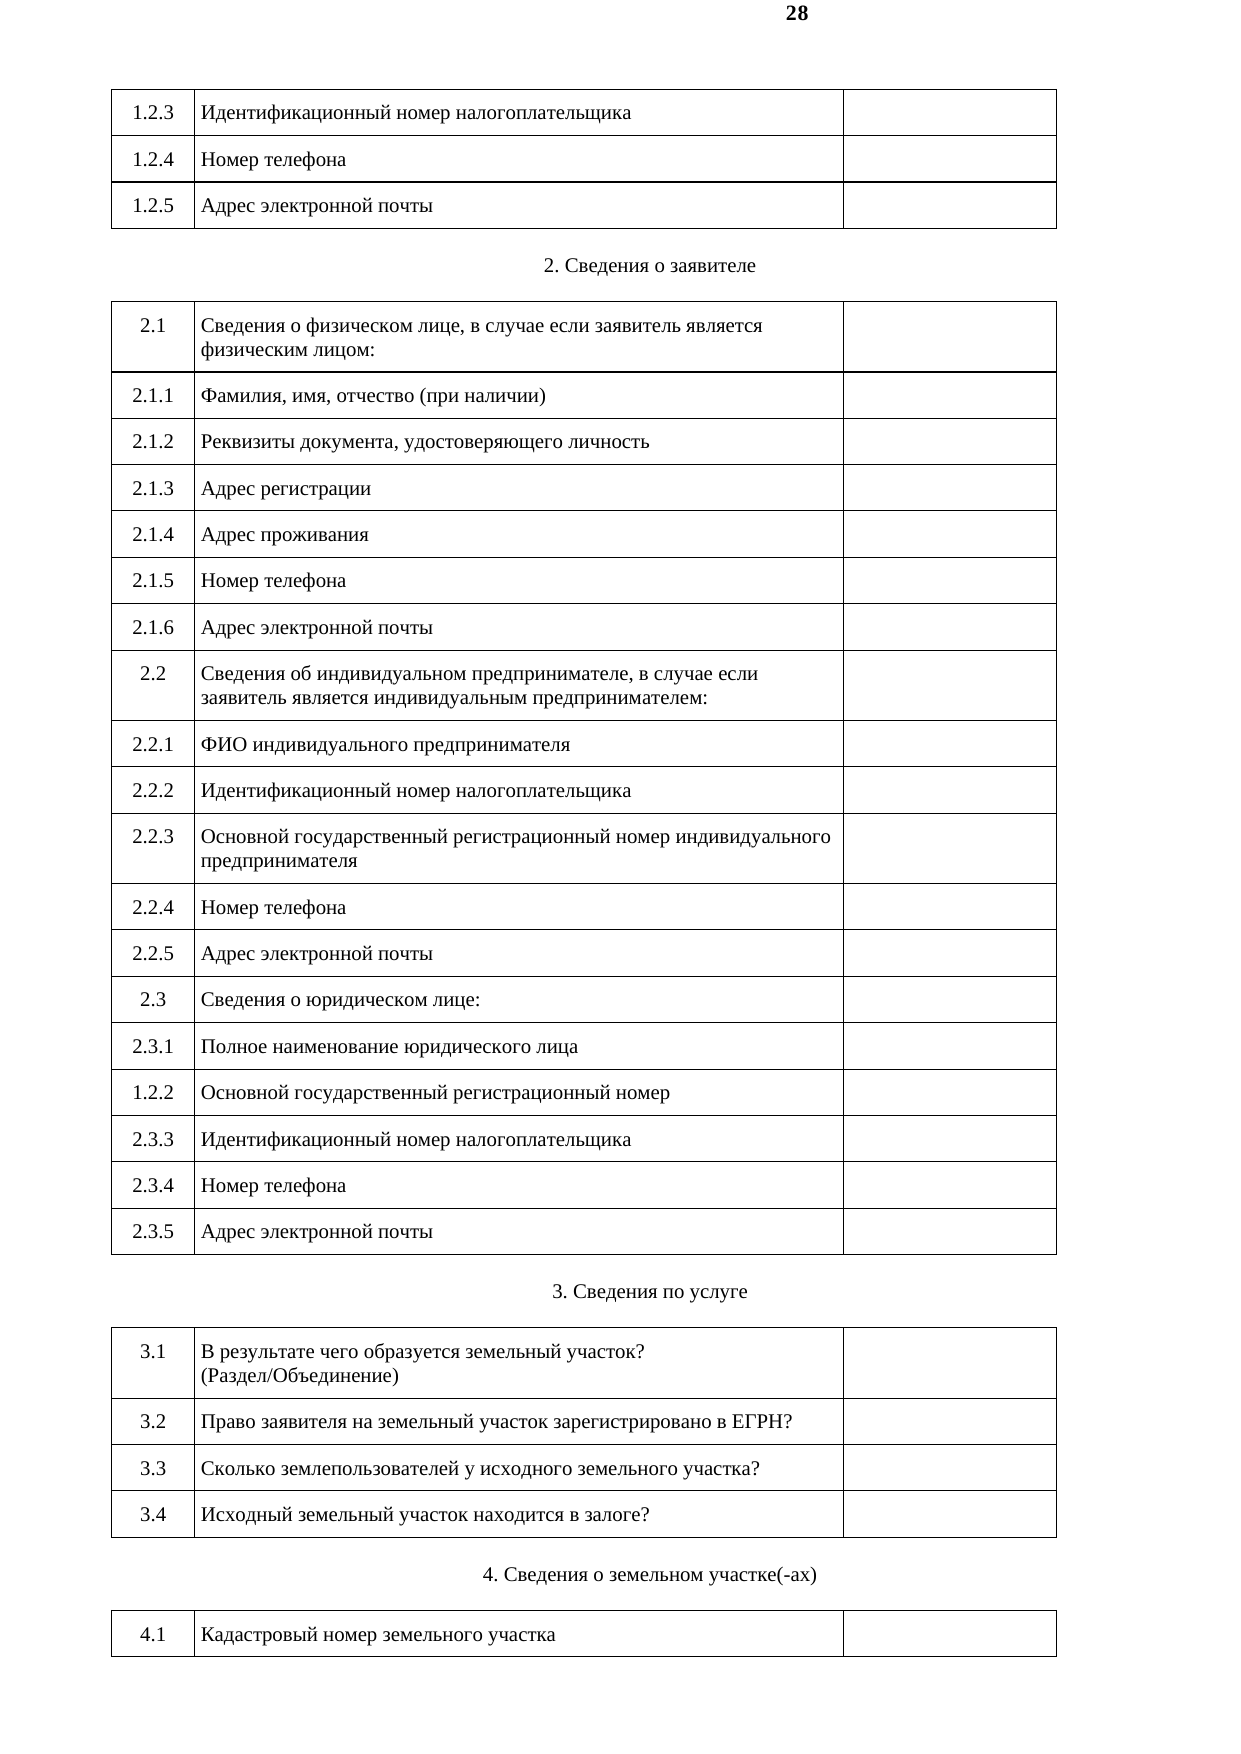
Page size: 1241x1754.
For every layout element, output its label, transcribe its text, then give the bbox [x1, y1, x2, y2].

table_cell 2.2.1 [112, 721, 194, 766]
table_cell [844, 511, 1056, 557]
table_cell [844, 1162, 1056, 1207]
table_header 4.1 [112, 1611, 194, 1656]
text 4. Сведения о земельном участке(-ах) [118, 1562, 1182, 1586]
table_cell [844, 651, 1056, 720]
table_cell Номер телефона [195, 136, 843, 181]
table_cell [844, 884, 1056, 929]
table_cell [844, 373, 1056, 418]
table_cell Адрес электронной почты [195, 1209, 843, 1254]
table_cell [844, 1116, 1056, 1161]
table_cell 2.3.4 [112, 1162, 194, 1207]
table_cell 3.2 [112, 1399, 194, 1444]
table_cell 2.3.1 [112, 1023, 194, 1068]
table_cell 2.1.5 [112, 558, 194, 603]
table_cell 1.2.5 [112, 183, 194, 228]
table_cell Идентификационный номер налогоплательщика [195, 767, 843, 813]
table_cell ФИО индивидуального предпринимателя [195, 721, 843, 766]
table_cell [844, 1209, 1056, 1254]
table_cell 2.3.3 [112, 1116, 194, 1161]
table_cell Адрес электронной почты [195, 930, 843, 976]
table_header Кадастровый номер земельного участка [195, 1611, 843, 1656]
table_cell [844, 183, 1056, 228]
table_cell [844, 465, 1056, 510]
table_header [844, 302, 1056, 371]
table_cell [844, 814, 1056, 883]
table_cell [844, 1445, 1056, 1490]
table_cell 2.1.1 [112, 373, 194, 418]
table_cell [844, 419, 1056, 464]
table_cell Адрес электронной почты [195, 604, 843, 649]
table_header В результате чего образуется земельный участок? (Раздел/Объединение) [195, 1328, 843, 1397]
table_cell 1.2.2 [112, 1070, 194, 1115]
table_cell Полное наименование юридического лица [195, 1023, 843, 1068]
table_cell Сколько землепользователей у исходного земельного участка? [195, 1445, 843, 1490]
table_header 2.1 [112, 302, 194, 371]
table_cell 3.4 [112, 1491, 194, 1537]
table_header 3.1 [112, 1328, 194, 1397]
table_header [844, 1328, 1056, 1397]
table_cell 2.2.3 [112, 814, 194, 883]
table_cell 2.3 [112, 977, 194, 1022]
table_cell Адрес электронной почты [195, 183, 843, 228]
table_cell [844, 90, 1056, 135]
table_cell Право заявителя на земельный участок зарегистрировано в ЕГРН? [195, 1399, 843, 1444]
table_cell [844, 558, 1056, 603]
table_cell Основной государственный регистрационный номер [195, 1070, 843, 1115]
table_cell [844, 136, 1056, 181]
table_cell Основной государственный регистрационный номер индивидуального предпринимателя [195, 814, 843, 883]
table_cell 2.2 [112, 651, 194, 720]
table_cell [844, 1491, 1056, 1537]
table_cell [844, 721, 1056, 766]
table_cell Идентификационный номер налогоплательщика [195, 90, 843, 135]
table_cell [844, 930, 1056, 976]
table_cell Реквизиты документа, удостоверяющего личность [195, 419, 843, 464]
table_cell Номер телефона [195, 1162, 843, 1207]
table_cell Номер телефона [195, 558, 843, 603]
table_cell 2.2.4 [112, 884, 194, 929]
table_cell 2.1.3 [112, 465, 194, 510]
table_cell Сведения об индивидуальном предпринимателе, в случае если заявитель является индивидуальным предпринимателем: [195, 651, 843, 720]
table_cell Фамилия, имя, отчество (при наличии) [195, 373, 843, 418]
table_cell [844, 767, 1056, 813]
table_cell [844, 1070, 1056, 1115]
table_cell 2.2.5 [112, 930, 194, 976]
text 2. Сведения о заявителе [118, 253, 1182, 277]
table_cell 3.3 [112, 1445, 194, 1490]
table_cell [844, 604, 1056, 649]
table_cell [844, 1399, 1056, 1444]
table_cell 2.1.6 [112, 604, 194, 649]
table_cell 2.3.5 [112, 1209, 194, 1254]
table_cell Адрес регистрации [195, 465, 843, 510]
table_cell 2.1.2 [112, 419, 194, 464]
table_cell Идентификационный номер налогоплательщика [195, 1116, 843, 1161]
table_cell [844, 977, 1056, 1022]
table_cell 2.1.4 [112, 511, 194, 557]
table_header Сведения о физическом лице, в случае если заявитель является физическим лицом: [195, 302, 843, 371]
table_cell Сведения о юридическом лице: [195, 977, 843, 1022]
table_cell Исходный земельный участок находится в залоге? [195, 1491, 843, 1537]
table_cell 1.2.4 [112, 136, 194, 181]
table_cell Номер телефона [195, 884, 843, 929]
text 3. Сведения по услуге [118, 1279, 1182, 1303]
table_cell [844, 1023, 1056, 1068]
table_header [844, 1611, 1056, 1656]
table_cell 2.2.2 [112, 767, 194, 813]
table_cell 1.2.3 [112, 90, 194, 135]
table_cell Адрес проживания [195, 511, 843, 557]
